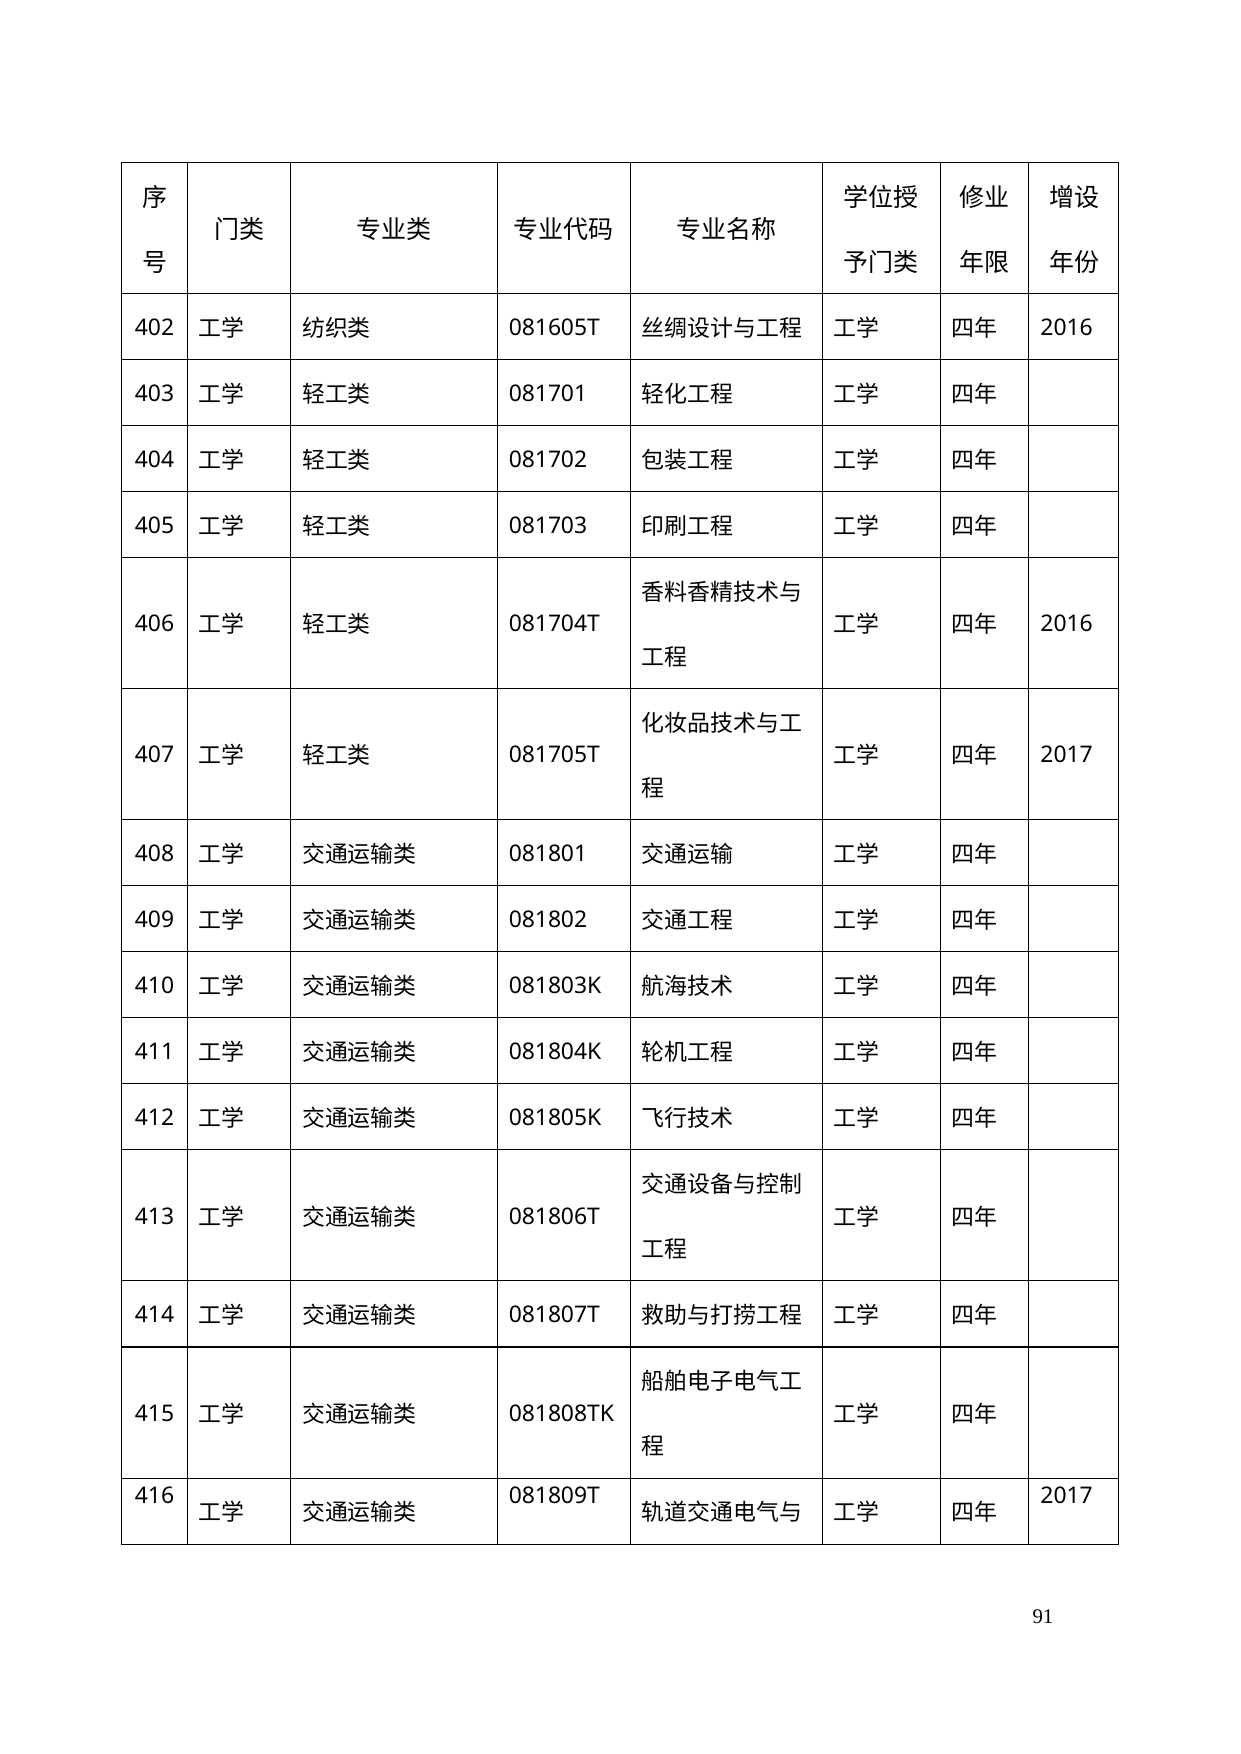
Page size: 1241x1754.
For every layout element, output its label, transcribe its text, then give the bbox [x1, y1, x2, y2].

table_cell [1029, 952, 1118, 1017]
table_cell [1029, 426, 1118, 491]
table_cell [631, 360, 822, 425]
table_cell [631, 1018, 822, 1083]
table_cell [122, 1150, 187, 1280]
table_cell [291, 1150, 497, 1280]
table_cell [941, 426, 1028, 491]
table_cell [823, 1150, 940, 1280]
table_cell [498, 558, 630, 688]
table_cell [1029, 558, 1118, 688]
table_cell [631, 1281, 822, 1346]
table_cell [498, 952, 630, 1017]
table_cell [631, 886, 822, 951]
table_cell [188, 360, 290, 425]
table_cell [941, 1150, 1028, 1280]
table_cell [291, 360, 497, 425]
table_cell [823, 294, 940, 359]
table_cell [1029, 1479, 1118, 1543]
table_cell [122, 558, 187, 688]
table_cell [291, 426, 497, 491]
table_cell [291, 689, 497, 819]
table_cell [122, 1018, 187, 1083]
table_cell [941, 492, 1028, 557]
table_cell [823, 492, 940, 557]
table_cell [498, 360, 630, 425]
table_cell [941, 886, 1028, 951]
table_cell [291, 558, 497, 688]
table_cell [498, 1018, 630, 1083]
table_header 修业年限 [941, 163, 1028, 293]
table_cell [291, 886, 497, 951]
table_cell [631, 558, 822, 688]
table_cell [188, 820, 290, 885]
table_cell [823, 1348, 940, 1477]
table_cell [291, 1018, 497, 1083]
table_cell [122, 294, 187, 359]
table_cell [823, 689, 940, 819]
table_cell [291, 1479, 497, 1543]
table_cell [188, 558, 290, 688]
table_header 专业类 [291, 163, 497, 293]
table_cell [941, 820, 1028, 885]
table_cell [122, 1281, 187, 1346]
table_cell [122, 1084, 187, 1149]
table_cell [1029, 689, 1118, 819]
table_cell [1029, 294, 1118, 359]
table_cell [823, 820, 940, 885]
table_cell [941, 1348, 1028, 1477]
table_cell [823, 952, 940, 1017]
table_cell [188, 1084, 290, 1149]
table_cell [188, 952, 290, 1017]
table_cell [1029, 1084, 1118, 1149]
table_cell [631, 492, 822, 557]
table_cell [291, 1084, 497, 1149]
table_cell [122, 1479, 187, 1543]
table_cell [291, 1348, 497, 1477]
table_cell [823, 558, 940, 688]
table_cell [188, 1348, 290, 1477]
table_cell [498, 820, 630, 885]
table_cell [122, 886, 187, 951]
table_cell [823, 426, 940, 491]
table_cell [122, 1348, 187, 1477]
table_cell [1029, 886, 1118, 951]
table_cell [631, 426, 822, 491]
table_header 序号 [122, 163, 187, 293]
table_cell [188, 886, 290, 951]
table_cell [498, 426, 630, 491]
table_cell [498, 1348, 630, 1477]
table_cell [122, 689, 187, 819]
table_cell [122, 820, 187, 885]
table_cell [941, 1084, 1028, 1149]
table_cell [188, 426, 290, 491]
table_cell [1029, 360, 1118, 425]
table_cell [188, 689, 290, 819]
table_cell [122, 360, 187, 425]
table_header 门类 [188, 163, 290, 293]
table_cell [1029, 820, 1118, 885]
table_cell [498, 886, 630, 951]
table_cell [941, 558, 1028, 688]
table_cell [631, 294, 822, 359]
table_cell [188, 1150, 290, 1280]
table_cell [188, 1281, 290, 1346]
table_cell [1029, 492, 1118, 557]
table_header 专业名称 [631, 163, 822, 293]
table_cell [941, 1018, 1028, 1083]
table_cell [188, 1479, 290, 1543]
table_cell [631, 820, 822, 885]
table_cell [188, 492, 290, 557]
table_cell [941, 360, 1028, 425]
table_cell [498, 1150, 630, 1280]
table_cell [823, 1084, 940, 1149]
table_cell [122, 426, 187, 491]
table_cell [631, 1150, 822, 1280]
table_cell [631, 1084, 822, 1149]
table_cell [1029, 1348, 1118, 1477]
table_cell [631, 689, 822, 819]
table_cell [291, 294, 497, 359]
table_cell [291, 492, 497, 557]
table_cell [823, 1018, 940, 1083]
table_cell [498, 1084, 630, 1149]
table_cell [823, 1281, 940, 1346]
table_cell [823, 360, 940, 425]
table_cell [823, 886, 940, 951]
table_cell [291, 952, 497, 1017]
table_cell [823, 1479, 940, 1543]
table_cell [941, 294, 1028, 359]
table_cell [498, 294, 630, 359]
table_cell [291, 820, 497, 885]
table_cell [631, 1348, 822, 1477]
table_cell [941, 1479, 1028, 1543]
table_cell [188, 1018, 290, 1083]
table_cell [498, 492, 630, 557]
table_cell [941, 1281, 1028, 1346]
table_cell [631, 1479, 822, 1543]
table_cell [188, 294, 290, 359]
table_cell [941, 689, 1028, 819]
table_header 专业代码 [498, 163, 630, 293]
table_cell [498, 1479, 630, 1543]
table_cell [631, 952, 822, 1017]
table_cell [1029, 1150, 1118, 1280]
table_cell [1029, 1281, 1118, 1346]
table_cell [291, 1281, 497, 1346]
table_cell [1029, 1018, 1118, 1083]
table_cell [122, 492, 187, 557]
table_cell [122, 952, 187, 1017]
table_header 学位授予门类 [823, 163, 940, 293]
table_header 增设年份 [1029, 163, 1118, 293]
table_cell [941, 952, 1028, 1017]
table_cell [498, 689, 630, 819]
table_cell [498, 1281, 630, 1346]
